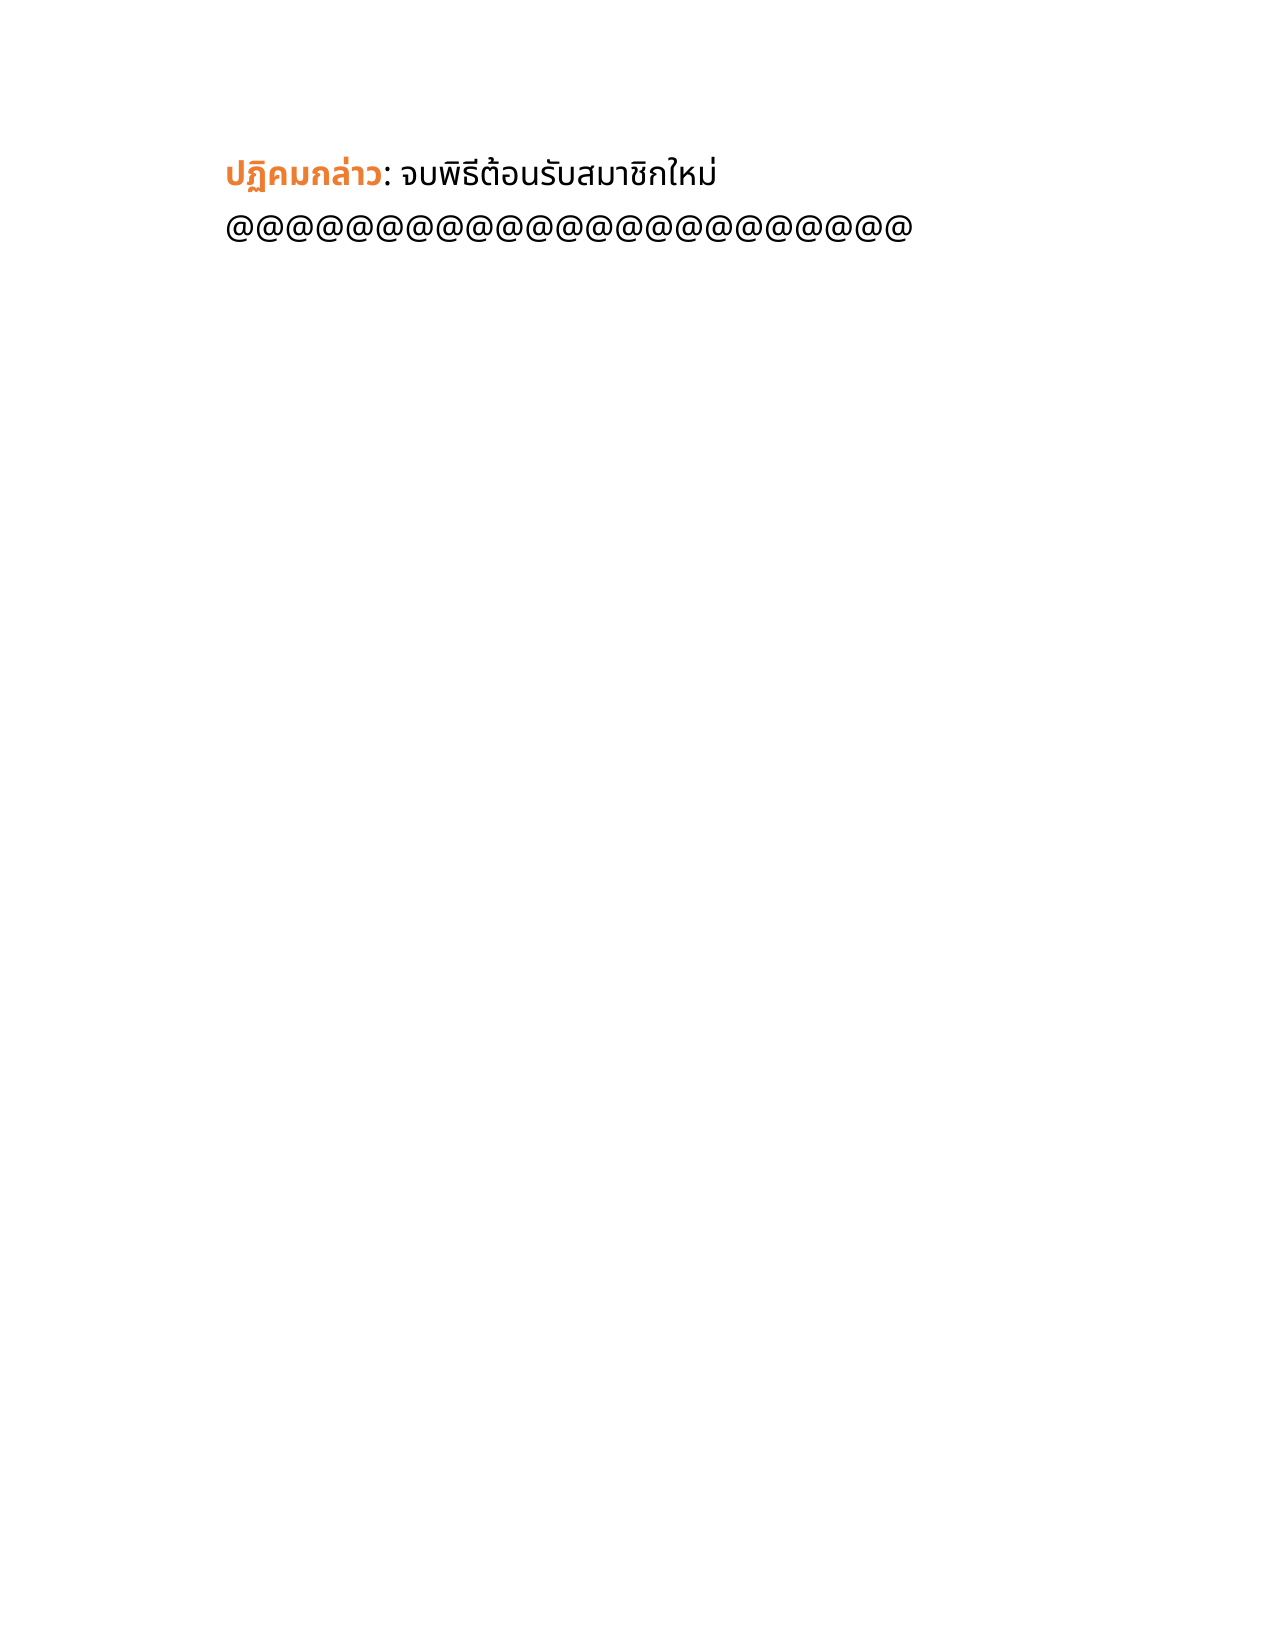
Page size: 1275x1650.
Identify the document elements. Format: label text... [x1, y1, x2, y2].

list ปฏิคมกล่าว: จบพิธีต้อนรับสมาชิกใหม่ @@@@@@@@@@@@@@@@@@@@@@@ [225, 150, 1125, 249]
